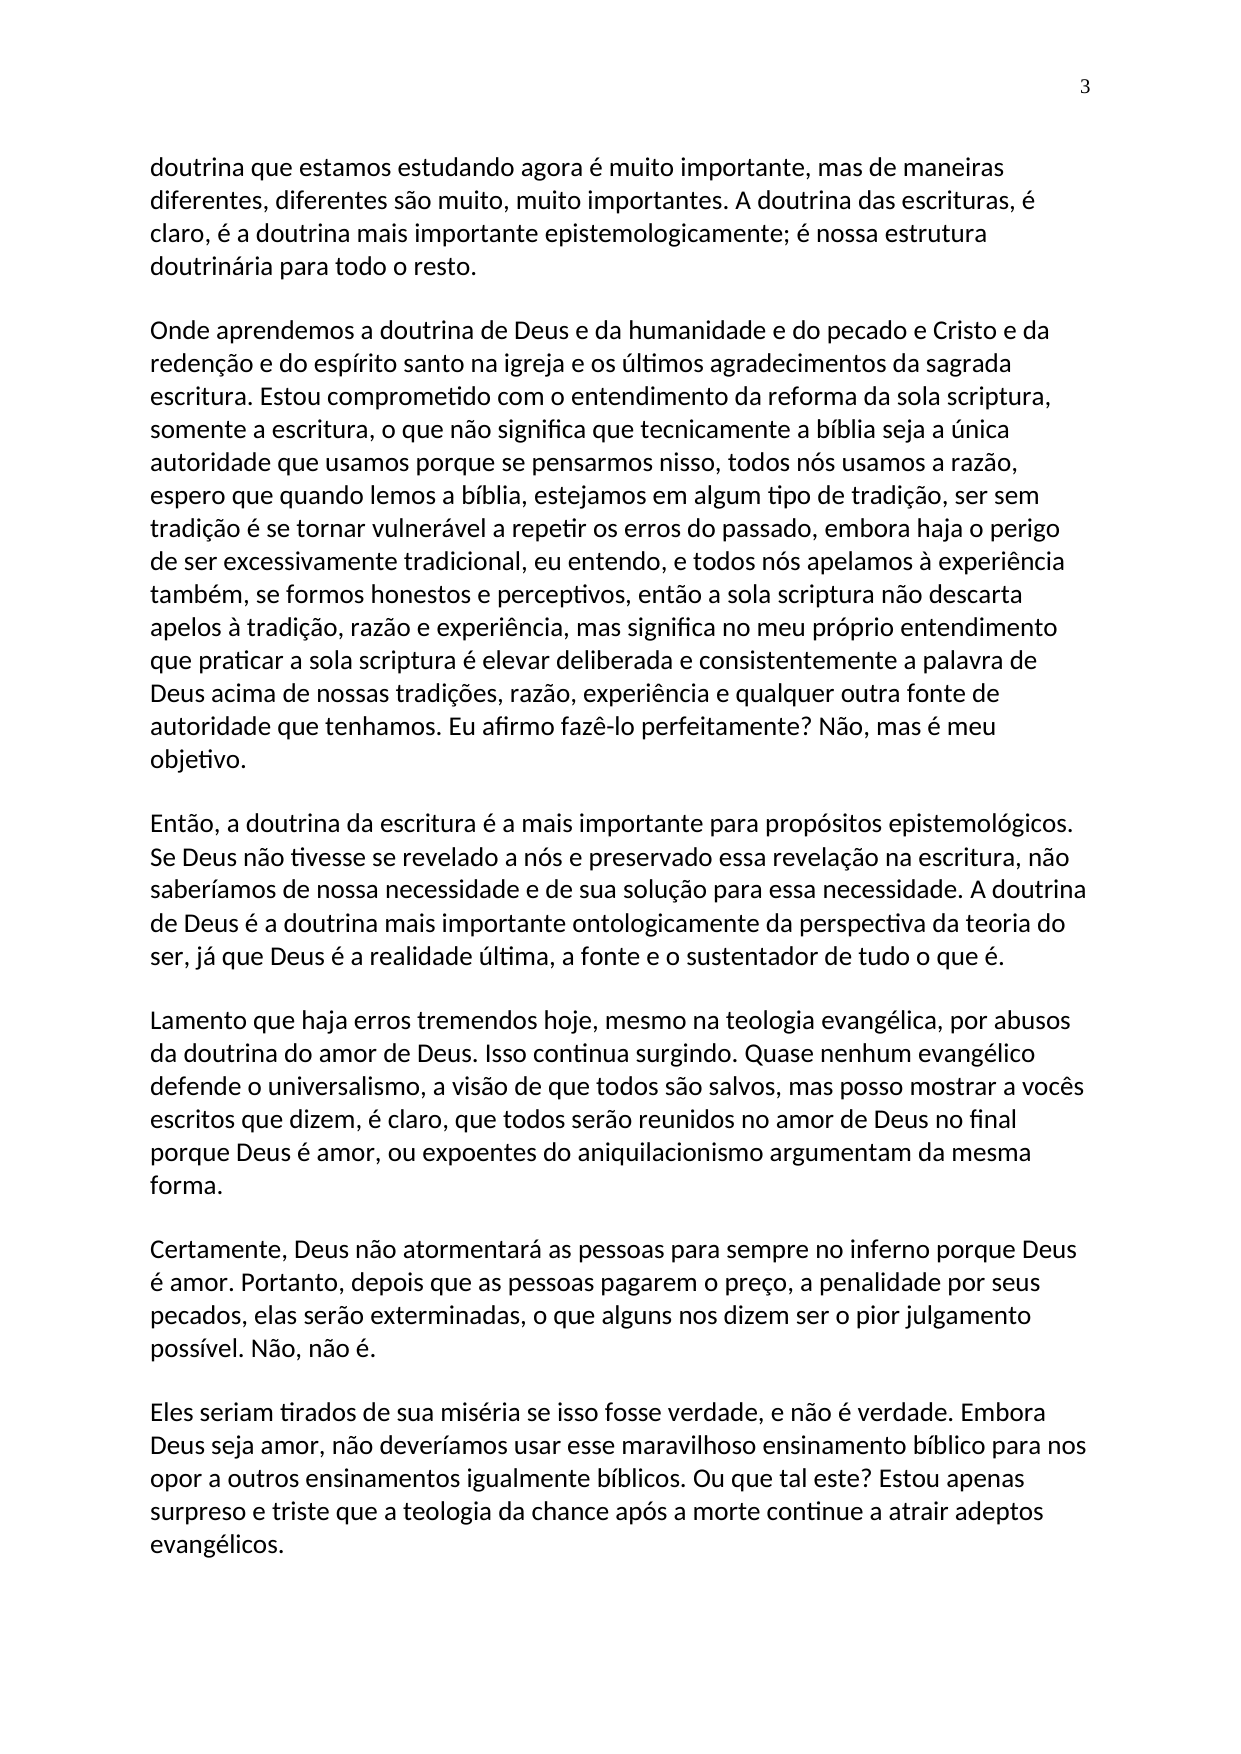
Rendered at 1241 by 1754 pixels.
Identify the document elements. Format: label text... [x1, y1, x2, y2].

text Certamente, Deus não atormentará as pessoas para sempre no inferno porque Deus é amor. Portanto, depois que as pessoas pagarem o preço, a penalidade por seus pecados, elas serão exterminadas, o que alguns nos dizem ser o pior julgamento possível. Não, não é. [150, 1232, 1090, 1364]
text Então, a doutrina da escritura é a mais importante para propósitos epistemológicos. Se Deus não tivesse se revelado a nós e preservado essa revelação na escritura, não saberíamos de nossa necessidade e de sua solução para essa necessidade. A doutrina de Deus é a doutrina mais importante ontologicamente da perspectiva da teoria do ser, já que Deus é a realidade última, a fonte e o sustentador de tudo o que é. [150, 807, 1090, 972]
text Eles seriam tirados de sua miséria se isso fosse verdade, e não é verdade. Embora Deus seja amor, não deveríamos usar esse maravilhoso ensinamento bíblico para nos opor a outros ensinamentos igualmente bíblicos. Ou que tal este? Estou apenas surpreso e triste que a teologia da chance após a morte continue a atrair adeptos evangélicos. [150, 1395, 1090, 1561]
text Lamento que haja erros tremendos hoje, mesmo na teologia evangélica, por abusos da doutrina do amor de Deus. Isso continua surgindo. Quase nenhum evangélico defende o universalismo, a visão de que todos são salvos, mas posso mostrar a vocês escritos que dizem, é claro, que todos serão reunidos no amor de Deus no final porque Deus é amor, ou expoentes do aniquilacionismo argumentam da mesma forma. [150, 1003, 1090, 1201]
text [150, 150, 1090, 282]
text Onde aprendemos a doutrina de Deus e da humanidade e do pecado e Cristo e da redenção e do espírito santo na igreja e os últimos agradecimentos da sagrada escritura. Estou comprometido com o entendimento da reforma da sola scriptura, somente a escritura, o que não significa que tecnicamente a bíblia seja a única autoridade que usamos porque se pensarmos nisso, todos nós usamos a razão, espero que quando lemos a bíblia, estejamos em algum tipo de tradição, ser sem tradição é se tornar vulnerável a repetir os erros do passado, embora haja o perigo de ser excessivamente tradicional, eu entendo, e todos nós apelamos à experiência também, se formos honestos e perceptivos, então a sola scriptura não descarta apelos à tradição, razão e experiência, mas significa no meu próprio entendimento que praticar a sola scriptura é elevar deliberada e consistentemente a palavra de Deus acima de nossas tradições, razão, experiência e qualquer outra fonte de autoridade que tenhamos. Eu afirmo fazê-lo perfeitamente? Não, mas é meu objetivo. [150, 313, 1090, 776]
